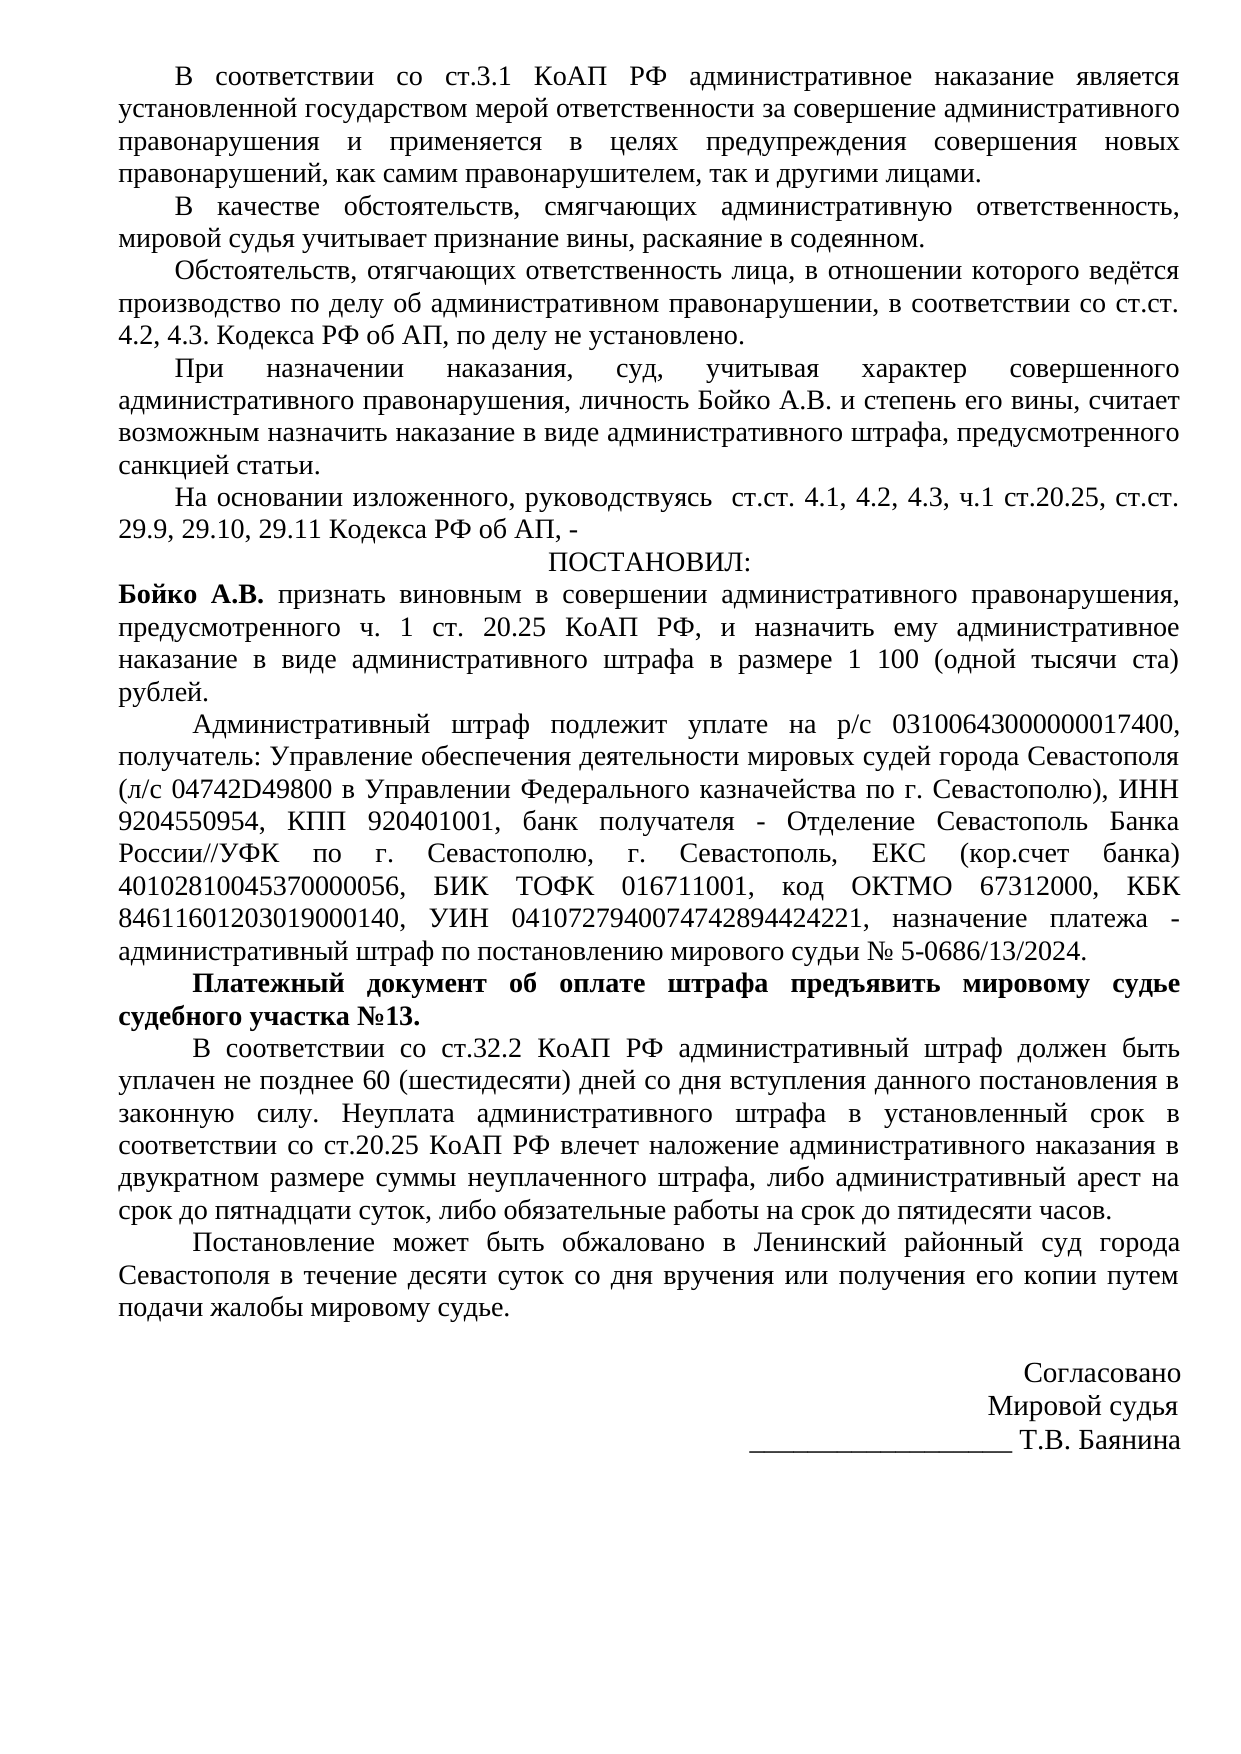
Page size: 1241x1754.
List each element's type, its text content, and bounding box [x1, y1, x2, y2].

text Обстоятельств, отягчающих ответственность лица, в отношении которого ведётся производство по делу об административном правонарушении, в соответствии со ст.ст. 4.2, 4.3. Кодекса РФ об АП, по делу не установлено. [118, 253, 1181, 351]
text Согласовано [118, 1355, 1181, 1388]
text На основании изложенного, руководствуясь ст.ст. 4.1, 4.2, 4.3, ч.1 ст.20.25, ст.ст. 29.9, 29.10, 29.11 Кодекса РФ об АП, - [118, 480, 1181, 545]
text Бойко А.В. признать виновным в совершении административного правонарушения, предусмотренного ч. 1 ст. 20.25 КоАП РФ, и назначить ему административное наказание в виде административного штрафа в размере 1 100 (одной тысячи ста) рублей. [118, 577, 1181, 707]
text В соответствии со ст.32.2 КоАП РФ административный штраф должен быть уплачен не позднее 60 (шестидесяти) дней со дня вступления данного постановления в законную силу. Неуплата административного штрафа в установленный срок в соответствии со ст.20.25 КоАП РФ влечет наложение административного наказания в двукратном размере суммы неуплаченного штрафа, либо административный арест на срок до пятнадцати суток, либо обязательные работы на срок до пятидесяти часов. [118, 1031, 1181, 1225]
text ПОСТАНОВИЛ: [118, 545, 1181, 577]
text Административный штраф подлежит уплате на р/с 03100643000000017400, получатель: Управление обеспечения деятельности мировых судей города Севастополя (л/с 04742D49800 в Управлении Федерального казначейства по г. Севастополю), ИНН 9204550954, КПП 920401001, банк получателя - Отделение Севастополь Банка России//УФК по г. Севастополю, г. Севастополь, ЕКС (кор.счет банка) 40102810045370000056, БИК ТОФК 016711001, код ОКТМО 67312000, КБК 84611601203019000140, УИН 0410727940074742894424221, назначение платежа - административный штраф по постановлению мирового судьи № 5-0686/13/2024. [118, 707, 1181, 966]
text В качестве обстоятельств, смягчающих административную ответственность, мировой судья учитывает признание вины, раскаяние в содеянном. [118, 189, 1181, 253]
text При назначении наказания, суд, учитывая характер совершенного административного правонарушения, личность Бойко А.В. и степень его вины, считает возможным назначить наказание в виде административного штрафа, предусмотренного санкцией статьи. [118, 351, 1181, 480]
text Мировой судья [118, 1388, 1181, 1422]
text __________________ Т.В. Баянина [118, 1422, 1181, 1456]
text В соответствии со ст.3.1 КоАП РФ административное наказание является установленной государством мерой ответственности за совершение административного правонарушения и применяется в целях предупреждения совершения новых правонарушений, как самим правонарушителем, так и другими лицами. [118, 59, 1181, 189]
text Постановление может быть обжаловано в Ленинский районный суд города Севастополя в течение десяти суток со дня вручения или получения его копии путем подачи жалобы мировому судье. [118, 1225, 1181, 1322]
text Платежный документ об оплате штрафа предъявить мировому судье судебного участка №13. [118, 966, 1181, 1031]
